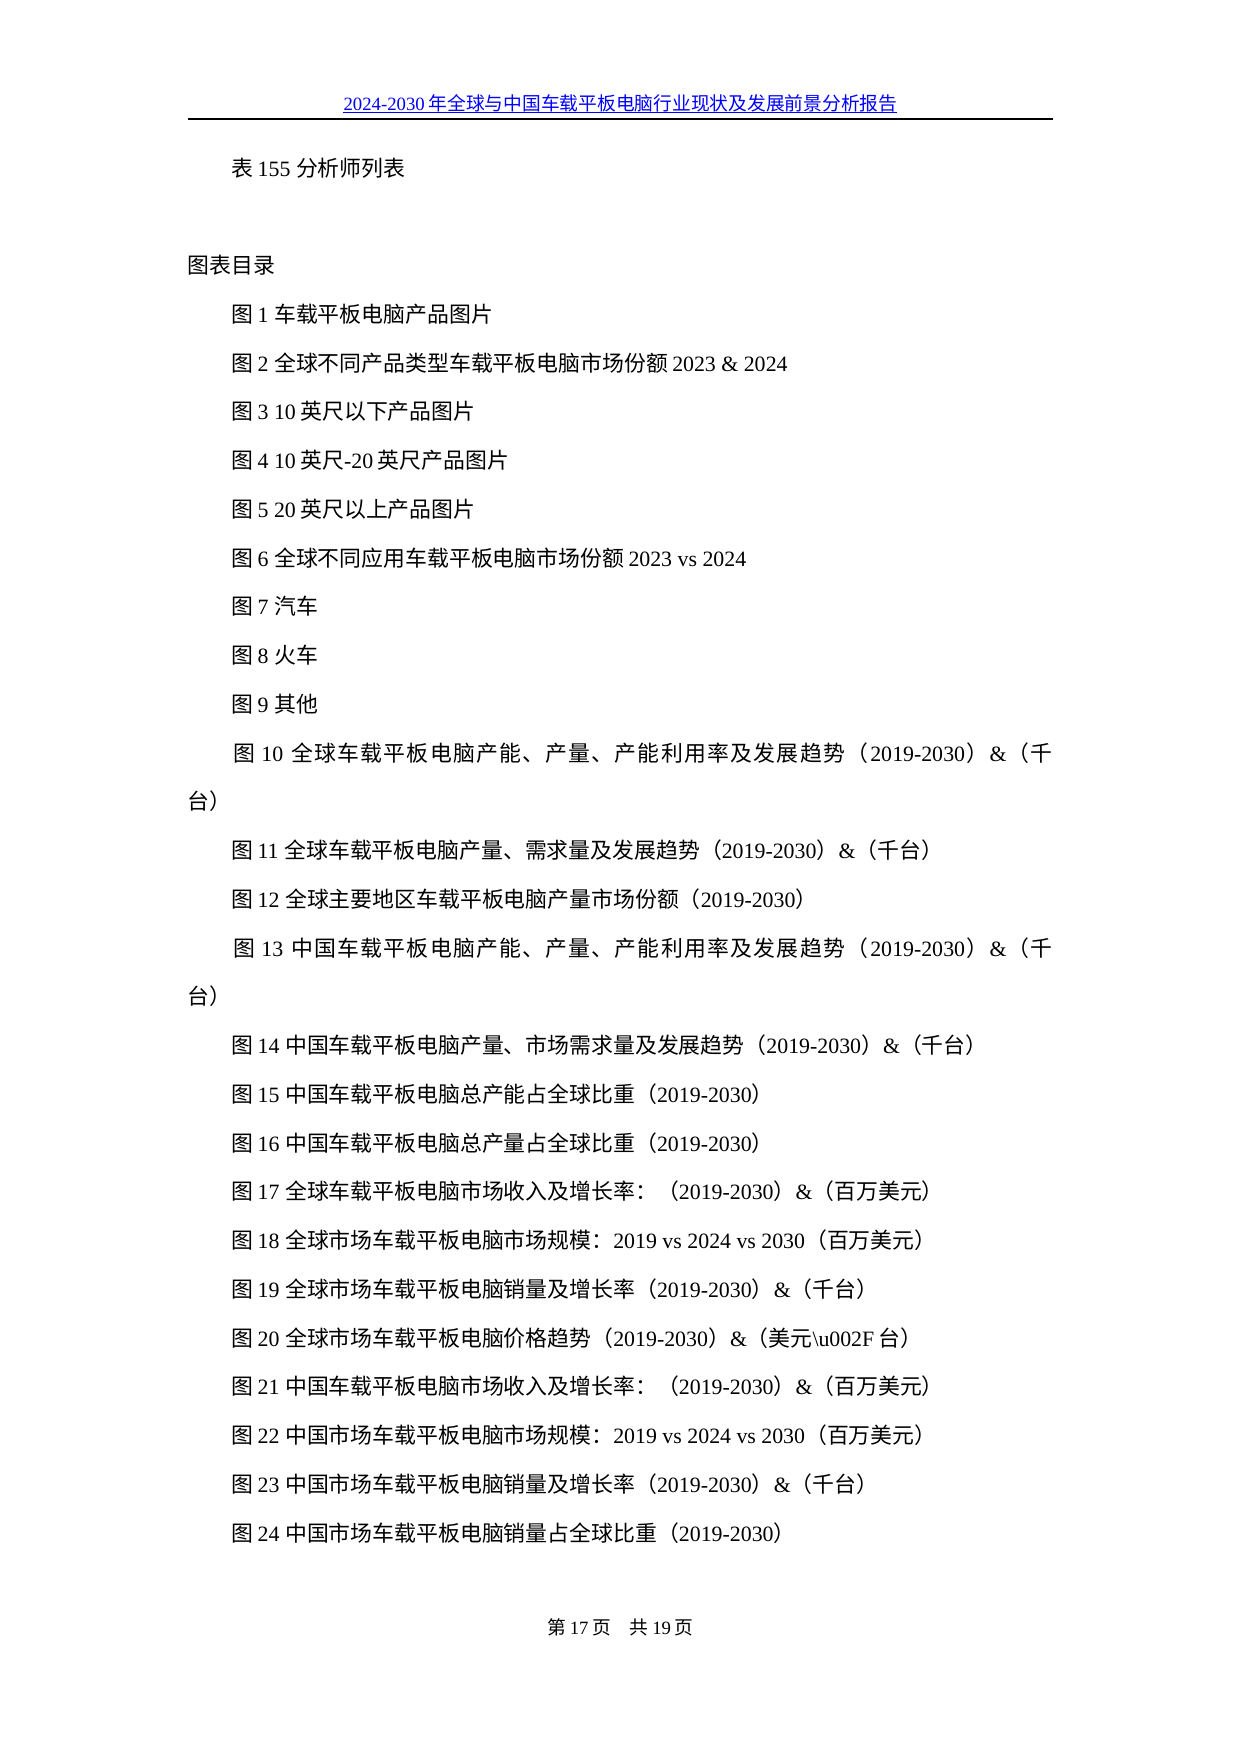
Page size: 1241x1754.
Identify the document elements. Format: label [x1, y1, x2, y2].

text [187, 150, 1053, 1548]
